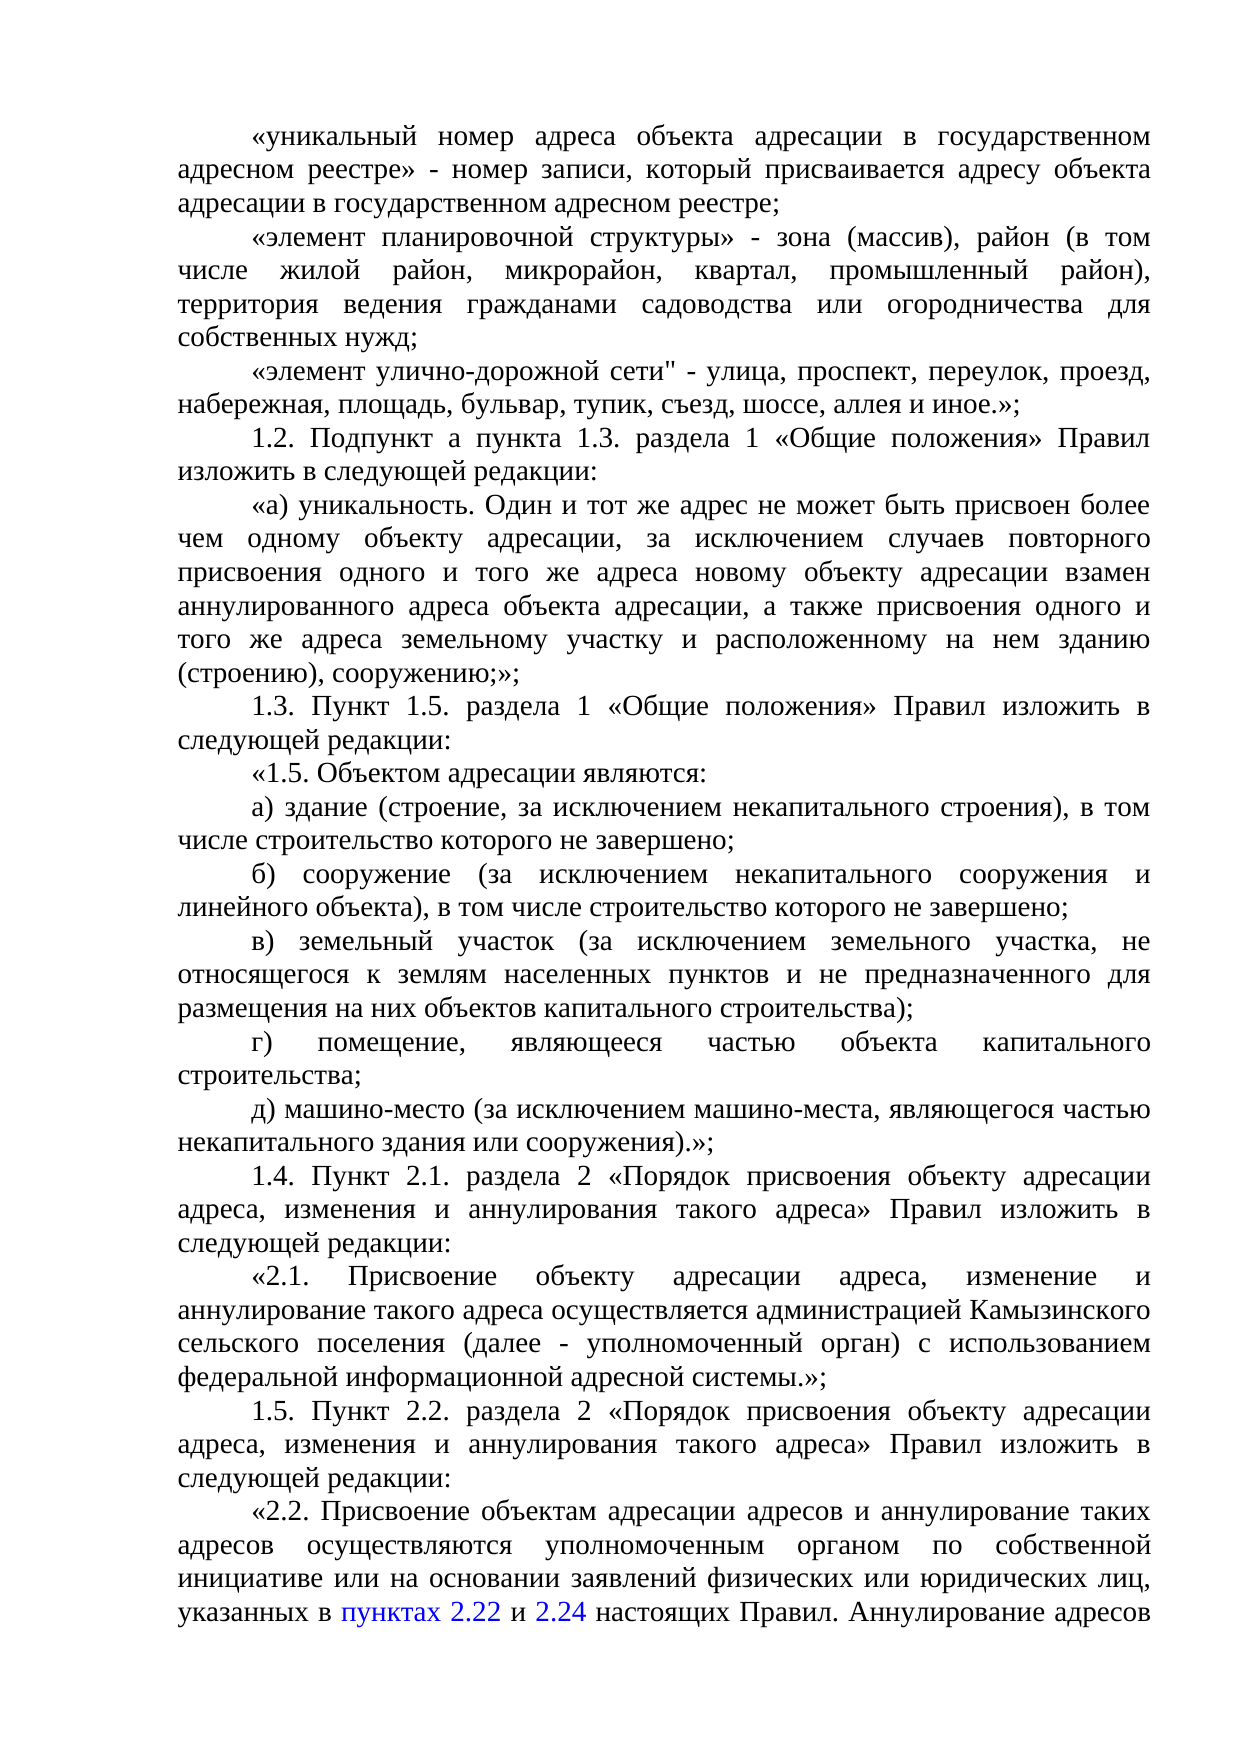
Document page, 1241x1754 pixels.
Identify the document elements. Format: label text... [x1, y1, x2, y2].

text г) помещение, являющееся частью объекта капитального строительства; [177, 1024, 1152, 1091]
text 1.5. Пункт 2.2. раздела 2 «Порядок присвоения объекту адресации адреса, изменения и аннулирования такого адреса» Правил изложить в следующей редакции: [177, 1393, 1152, 1493]
text 1.3. Пункт 1.5. раздела 1 «Общие положения» Правил изложить в следующей редакции: [177, 688, 1152, 755]
text в) земельный участок (за исключением земельного участка, не относящегося к землям населенных пунктов и не предназначенного для размещения на них объектов капитального строительства); [177, 923, 1152, 1024]
text «элемент планировочной структуры» - зона (массив), район (в том числе жилой район, микрорайон, квартал, промышленный район), территория ведения гражданами садоводства или огородничества для собственных нужд; [177, 219, 1152, 353]
text 1.4. Пункт 2.1. раздела 2 «Порядок присвоения объекту адресации адреса, изменения и аннулирования такого адреса» Правил изложить в следующей редакции: [177, 1158, 1152, 1258]
text «2.1. Присвоение объекту адресации адреса, изменение и аннулирование такого адреса осуществляется администрацией Камызинского сельского поселения (далее - уполномоченный орган) с использованием федеральной информационной адресной системы.»; [177, 1258, 1152, 1393]
text «элемент улично-дорожной сети" - улица, проспект, переулок, проезд, набережная, площадь, бульвар, тупик, съезд, шоссе, аллея и иное.»; [177, 353, 1152, 420]
text «уникальный номер адреса объекта адресации в государственном адресном реестре» - номер записи, который присваивается адресу объекта адресации в государственном адресном реестре; [177, 118, 1152, 219]
text д) машино-место (за исключением машино-места, являющегося частью некапитального здания или сооружения).»; [177, 1091, 1152, 1158]
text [177, 1493, 1152, 1627]
text 1.2. Подпункт а пункта 1.3. раздела 1 «Общие положения» Правил изложить в следующей редакции: [177, 420, 1152, 487]
text б) сооружение (за исключением некапитального сооружения и линейного объекта), в том числе строительство которого не завершено; [177, 856, 1152, 923]
text а) здание (строение, за исключением некапитального строения), в том числе строительство которого не завершено; [177, 789, 1152, 856]
text «а) уникальность. Один и тот же адрес не может быть присвоен более чем одному объекту адресации, за исключением случаев повторного присвоения одного и того же адреса новому объекту адресации взамен аннулированного адреса объекта адресации, а также присвоения одного и того же адреса земельному участку и расположенному на нем зданию (строению), сооружению;»; [177, 487, 1152, 688]
text «1.5. Объектом адресации являются: [177, 755, 1152, 789]
